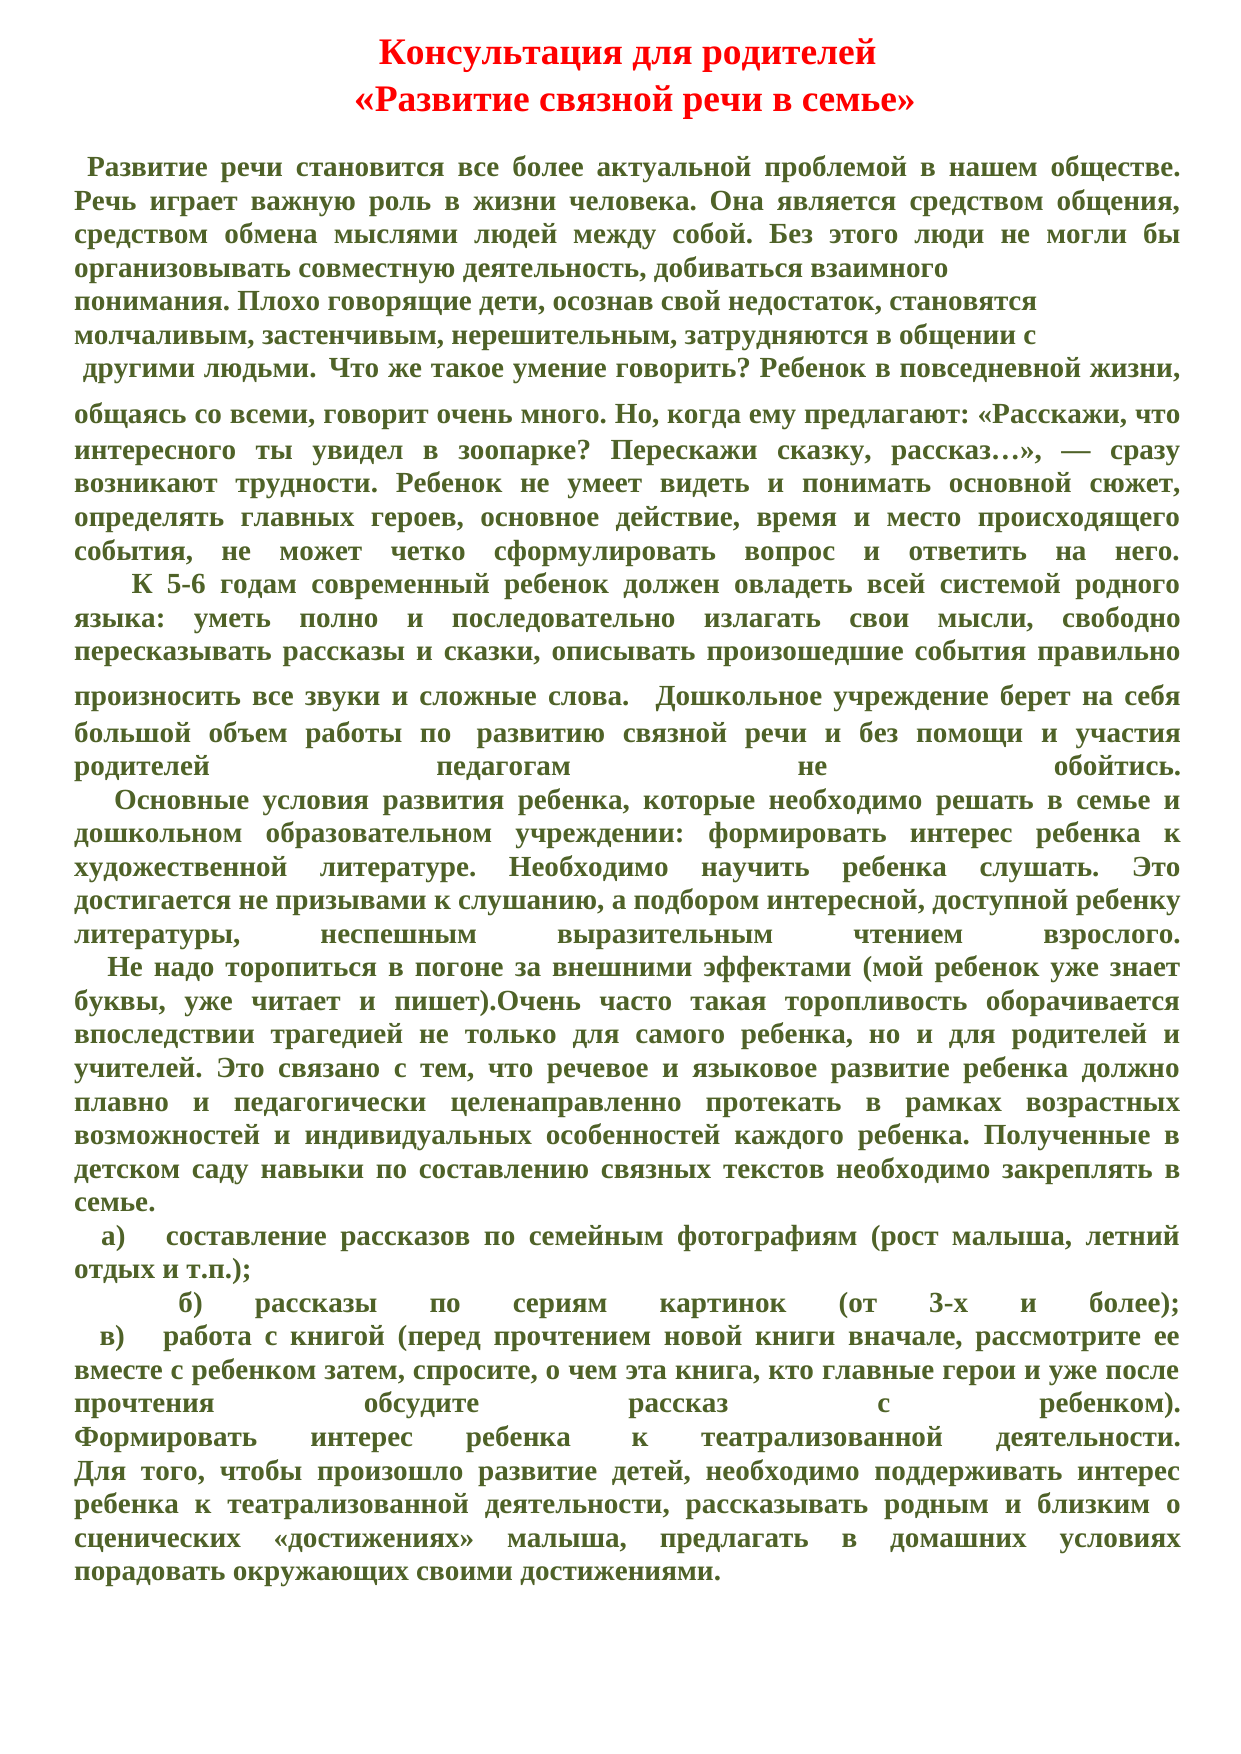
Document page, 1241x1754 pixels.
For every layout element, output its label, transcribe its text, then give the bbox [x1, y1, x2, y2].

text Консультация для родителей [74, 29, 1181, 73]
text понимания. Плохо говорящие дети, осознав свой недостаток, становятся [74, 283, 1181, 317]
text молчаливым, застенчивым, нерешительным, затрудняются в общении с [74, 317, 1181, 351]
text Развитие речи становится все более актуальной проблемой в нашем обществе. Речь играет важную роль в жизни человека. Она является средством общения, средством обмена мыслями людей между собой. Без этого люди не могли бы организовывать совместную деятельность, добиваться взаимного [74, 149, 1181, 283]
text «Развитие связной речи в семье» [89, 73, 1181, 149]
text б) рассказы по сериям картинок (от 3-х и более); в) работа с книгой (перед прочтением новой книги вначале, рассмотрите ее вместе с ребенком затем, спросите, о чем эта книга, кто главные герои и уже после прочтения обсудите рассказ с ребенком). Формировать интерес ребенка к театрализованной деятельности. Для того, чтобы произошло развитие детей, необходимо поддерживать интерес ребенка к театрализованной деятельности, рассказывать родным и близким о сценических «достижениях» малыша, предлагать в домашних условиях порадовать окружающих своими достижениями. [74, 1285, 1181, 1587]
text другими людьми. Что же такое умение говорить? Ребенок в повседневной жизни, общаясь со всеми, говорит очень много. Но, когда ему предлагают: «Расскажи, что интересного ты увидел в зоопарке? Перескажи сказку, рассказ…», — сразу возникают трудности. Ребенок не умеет видеть и понимать основной сюжет, определять главных героев, основное действие, время и место происходящего события, не может четко сформулировать вопрос и ответить на него. К 5-6 годам современный ребенок должен овладеть всей системой родного языка: уметь полно и последовательно излагать свои мысли, свободно пересказывать рассказы и сказки, описывать произошедшие события правильно произносить все звуки и сложные слова. Дошкольное учреждение берет на себя большой объем работы по развитию связной речи и без помощи и участия родителей педагогам не обойтись. Основные условия развития ребенка, которые необходимо решать в семье и дошкольном образовательном учреждении: формировать интерес ребенка к художественной литературе. Необходимо научить ребенка слушать. Это достигается не призывами к слушанию, а подбором интересной, доступной ребенку литературы, неспешным выразительным чтением взрослого. Не надо торопиться в погоне за внешними эффектами (мой ребенок уже знает буквы, уже читает и пишет).Очень часто такая торопливость оборачивается впоследствии трагедией не только для самого ребенка, но и для родителей и учителей. Это связано с тем, что речевое и языковое развитие ребенка должно плавно и педагогически целенаправленно протекать в рамках возрастных возможностей и индивидуальных особенностей каждого ребенка. Полученные в детском саду навыки по составлению связных текстов необходимо закреплять в семье. а) составление рассказов по семейным фотографиям (рост малыша, летний отдых и т.п.); [74, 351, 1181, 1285]
